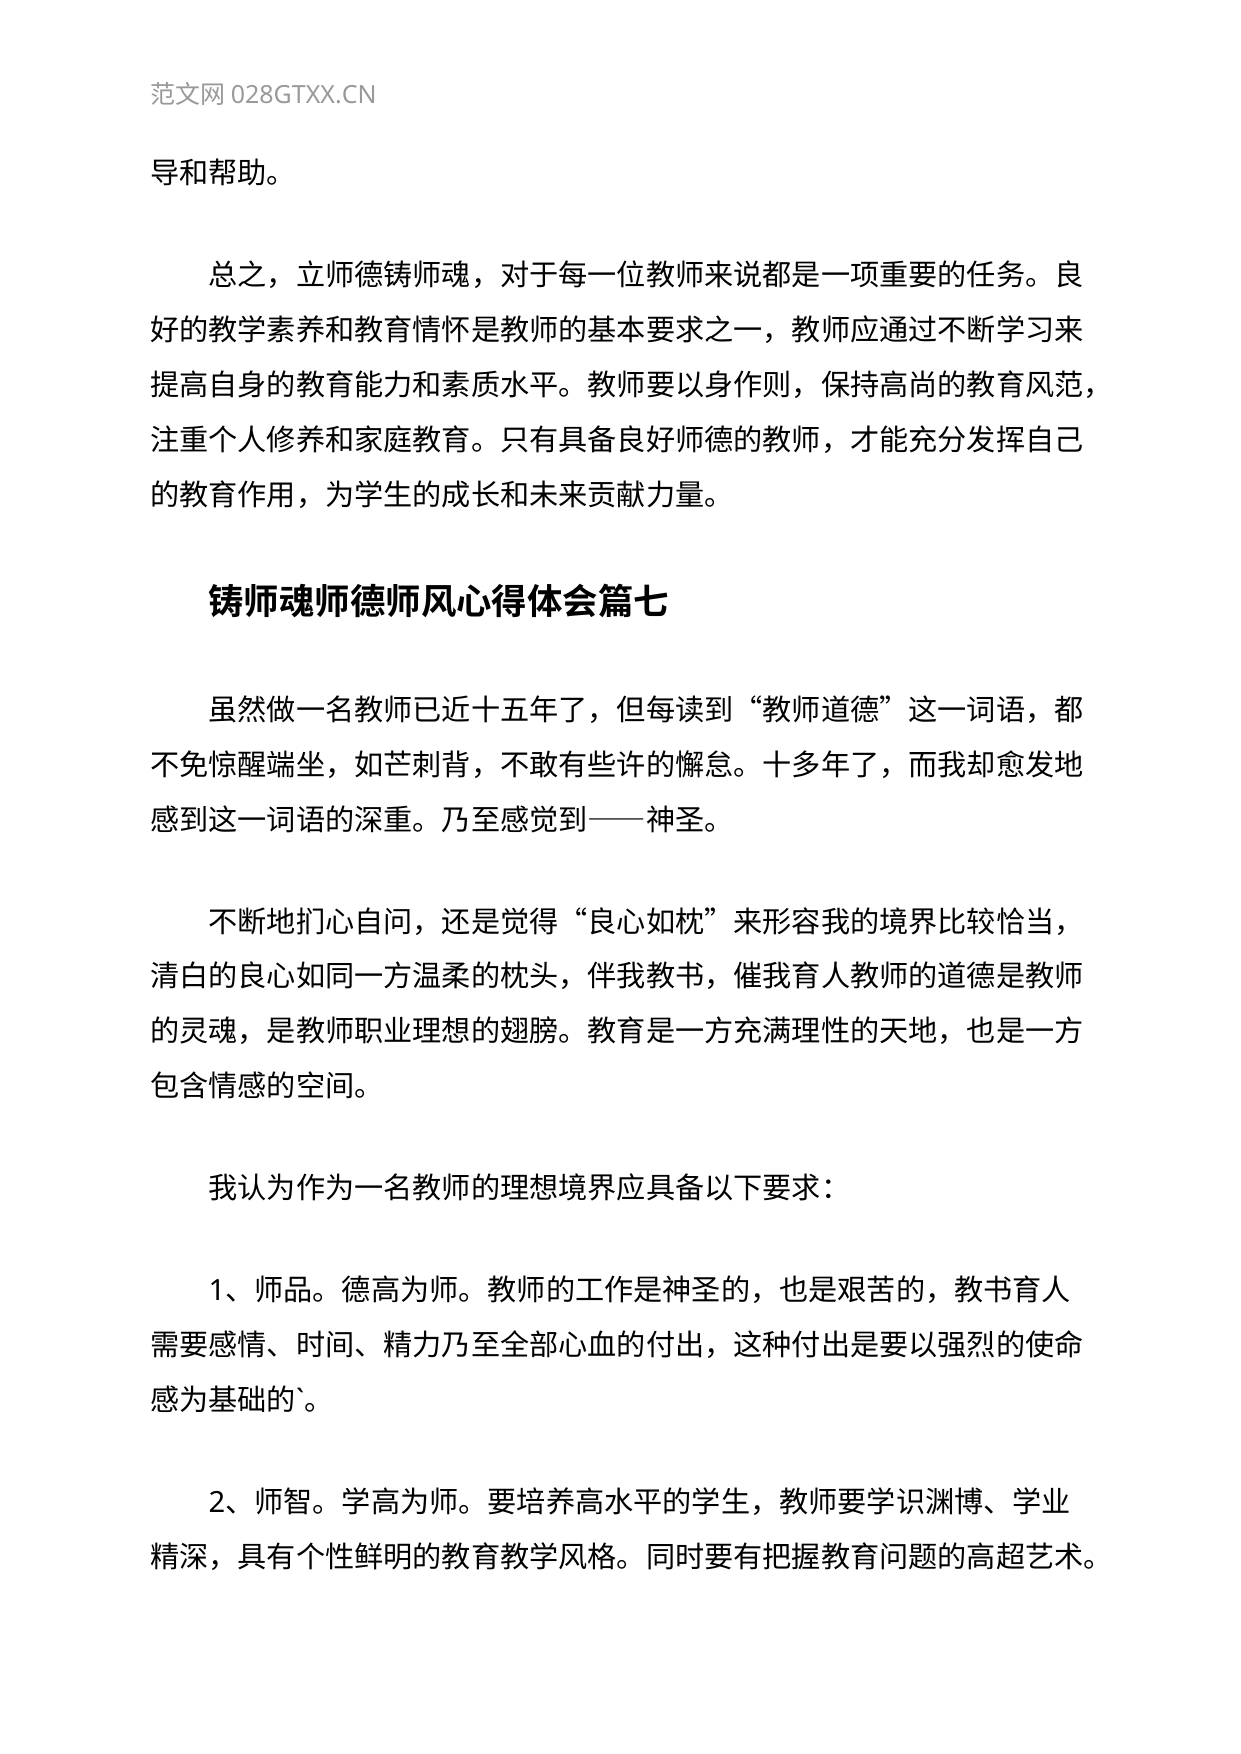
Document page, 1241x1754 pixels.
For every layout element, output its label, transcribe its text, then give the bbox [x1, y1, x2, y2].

text 不断地扪心自问，还是觉得“良心如枕”来形容我的境界比较恰当，清白的良心如同一方温柔的枕头，伴我教书，催我育人教师的道德是教师的灵魂，是教师职业理想的翅膀。教育是一方充满理性的天地，也是一方包含情感的空间。 [150, 898, 1090, 1105]
text 总之，立师德铸师魂，对于每一位教师来说都是一项重要的任务。良好的教学素养和教育情怀是教师的基本要求之一，教师应通过不断学习来提高自身的教育能力和素质水平。教师要以身作则，保持高尚的教育风范，注重个人修养和家庭教育。只有具备良好师德的教师，才能充分发挥自己的教育作用，为学生的成长和未来贡献力量。 [150, 252, 1090, 514]
text 虽然做一名教师已近十五年了，但每读到“教师道德”这一词语，都不免惊醒端坐，如芒刺背，不敢有些许的懈怠。十多年了，而我却愈发地感到这一词语的深重。乃至感觉到——神圣。 [150, 687, 1090, 839]
text 我认为作为一名教师的理想境界应具备以下要求： [150, 1164, 1090, 1207]
text 铸师魂师德师风心得体会篇七 [150, 573, 1090, 624]
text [150, 150, 1090, 192]
text 1、师品。德高为师。教师的工作是神圣的，也是艰苦的，教书育人需要感情、时间、精力乃至全部心血的付出，这种付出是要以强烈的使命感为基础的`。 [150, 1266, 1090, 1419]
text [150, 1478, 1090, 1576]
